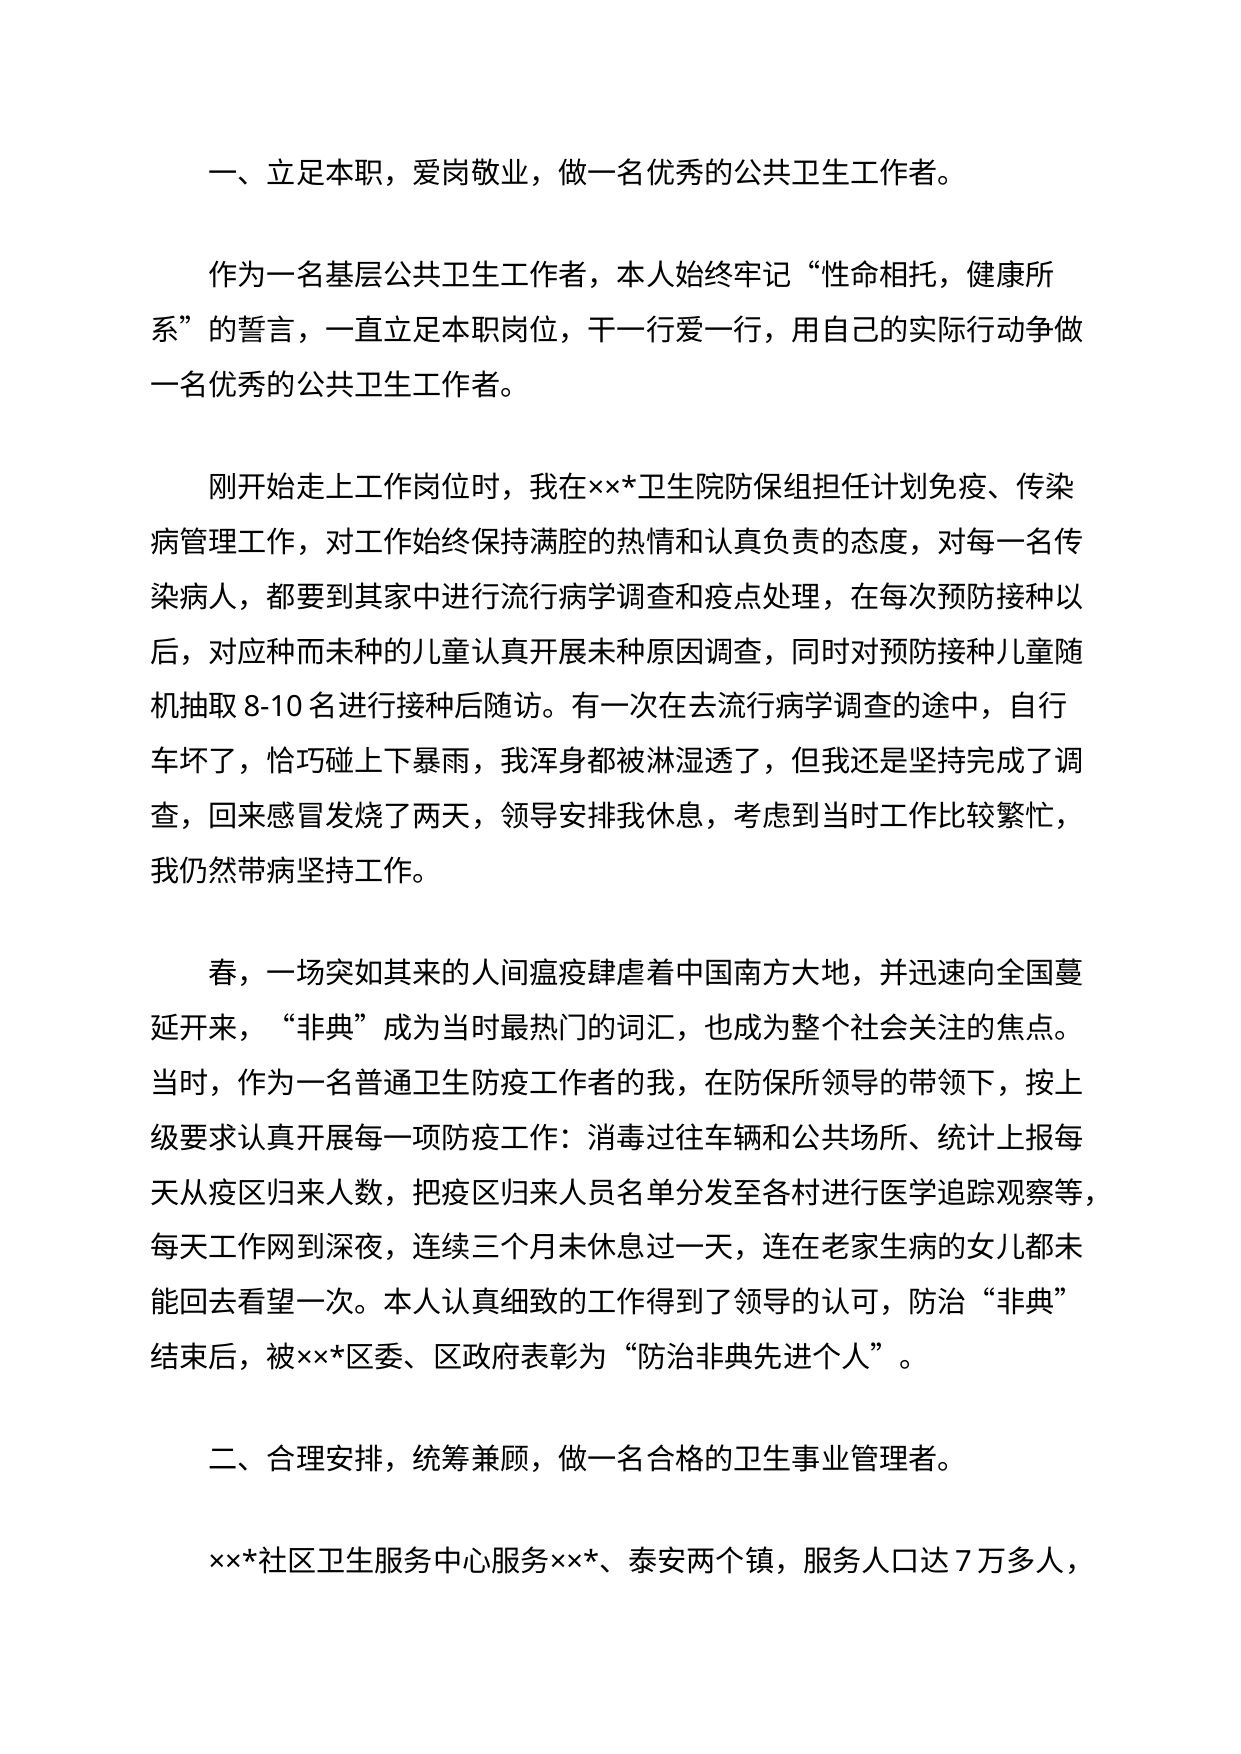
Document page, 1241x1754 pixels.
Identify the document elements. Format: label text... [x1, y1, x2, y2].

text 作为一名基层公共卫生工作者，本人始终牢记“性命相托，健康所系”的誓言，一直立足本职岗位，干一行爱一行，用自己的实际行动争做一名优秀的公共卫生工作者。 [150, 252, 1090, 404]
text 二、合理安排，统筹兼顾，做一名合格的卫生事业管理者。 [150, 1436, 1090, 1478]
text 刚开始走上工作岗位时，我在××*卫生院防保组担任计划免疫、传染病管理工作，对工作始终保持满腔的热情和认真负责的态度，对每一名传染病人，都要到其家中进行流行病学调查和疫点处理，在每次预防接种以后，对应种而未种的儿童认真开展未种原因调查，同时对预防接种儿童随机抽取8-10名进行接种后随访。有一次在去流行病学调查的途中，自行车坏了，恰巧碰上下暴雨，我浑身都被淋湿透了，但我还是坚持完成了调查，回来感冒发烧了两天，领导安排我休息，考虑到当时工作比较繁忙，我仍然带病坚持工作。 [150, 463, 1090, 890]
text 一、立足本职，爱岗敬业，做一名优秀的公共卫生工作者。 [150, 150, 1090, 192]
text 春，一场突如其来的人间瘟疫肆虐着中国南方大地，并迅速向全国蔓延开来，“非典”成为当时最热门的词汇，也成为整个社会关注的焦点。当时，作为一名普通卫生防疫工作者的我，在防保所领导的带领下，按上级要求认真开展每一项防疫工作：消毒过往车辆和公共场所、统计上报每天从疫区归来人数，把疫区归来人员名单分发至各村进行医学追踪观察等，每天工作网到深夜，连续三个月未休息过一天，连在老家生病的女儿都未能回去看望一次。本人认真细致的工作得到了领导的认可，防治“非典”结束后，被××*区委、区政府表彰为“防治非典先进个人”。 [150, 949, 1090, 1376]
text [150, 1538, 1090, 1580]
